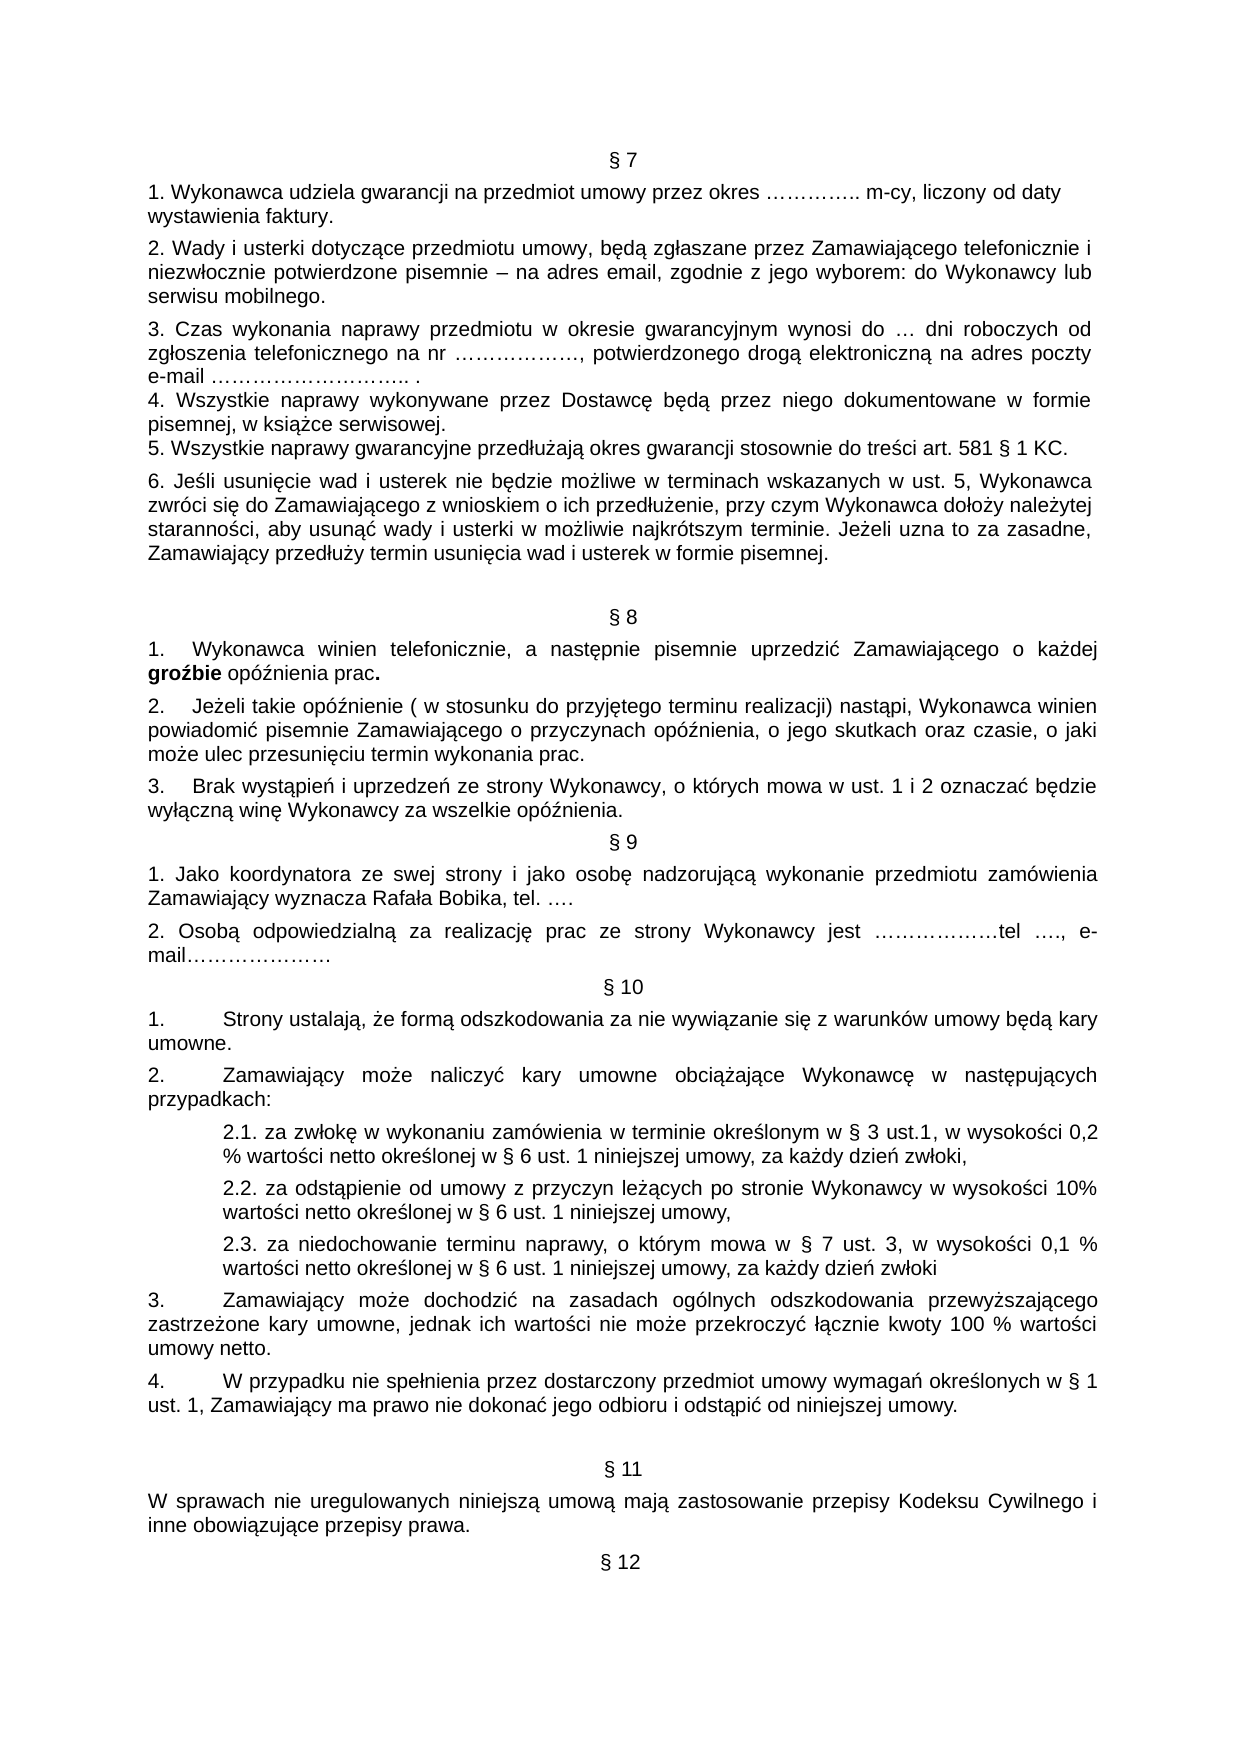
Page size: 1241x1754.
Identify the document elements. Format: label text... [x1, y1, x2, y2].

list W przypadku nie spełnienia przez dostarczony przedmiot umowy wymagań określonych w § 1 ust. 1, Zamawiający ma prawo nie dokonać jego odbioru i odstąpić od niniejszej umowy. [148, 1368, 1098, 1416]
text § 10 [148, 975, 1098, 999]
text 4. Wszystkie naprawy wykonywane przez Dostawcę będą przez niego dokumentowane w formie pisemnej, w książce serwisowej. [148, 388, 1093, 436]
text § 11 [148, 1457, 1098, 1481]
list Strony ustalają, że formą odszkodowania za nie wywiązanie się z warunków umowy będą kary umowne. [148, 1007, 1098, 1055]
text § 12 [148, 1550, 1093, 1574]
text 3. Czas wykonania naprawy przedmiotu w okresie gwarancyjnym wynosi do … dni roboczych od zgłoszenia telefonicznego na nr ………………, potwierdzonego drogą elektroniczną na adres poczty e-mail ……………………….. . [148, 316, 1093, 388]
list Brak wystąpień i uprzedzeń ze strony Wykonawcy, o których mowa w ust. 1 i 2 oznaczać będzie wyłączną winę Wykonawcy za wszelkie opóźnienia. [148, 774, 1098, 822]
text 5. Wszystkie naprawy gwarancyjne przedłużają okres gwarancji stosownie do treści art. 581 § 1 KC. [148, 436, 1093, 460]
list Wykonawca winien telefonicznie, a następnie pisemnie uprzedzić Zamawiającego o każdej groźbie opóźnienia prac. [148, 637, 1098, 685]
text 2.3. za niedochowanie terminu naprawy, o którym mowa w § 7 ust. 3, w wysokości 0,1 % wartości netto określonej w § 6 ust. 1 niniejszej umowy, za każdy dzień zwłoki [223, 1232, 1098, 1280]
text 2.2. za odstąpienie od umowy z przyczyn leżących po stronie Wykonawcy w wysokości 10% wartości netto określonej w § 6 ust. 1 niniejszej umowy, [223, 1176, 1098, 1224]
text 6. Jeśli usunięcie wad i usterek nie będzie możliwe w terminach wskazanych w ust. 5, Wykonawca zwróci się do Zamawiającego z wnioskiem o ich przedłużenie, przy czym Wykonawca dołoży należytej staranności, aby usunąć wady i usterki w możliwie najkrótszym terminie. Jeżeli uzna to za zasadne, Zamawiający przedłuży termin usunięcia wad i usterek w formie pisemnej. [148, 468, 1093, 564]
text 2. Wady i usterki dotyczące przedmiotu umowy, będą zgłaszane przez Zamawiającego telefonicznie i niezwłocznie potwierdzone pisemnie – na adres email, zgodnie z jego wyborem: do Wykonawcy lub serwisu mobilnego. [148, 236, 1093, 308]
text 1. Jako koordynatora ze swej strony i jako osobę nadzorującą wykonanie przedmiotu zamówienia Zamawiający wyznacza Rafała Bobika, tel. …. [148, 862, 1098, 910]
text § 7 [148, 148, 1098, 172]
text § 9 [148, 830, 1098, 854]
text W sprawach nie uregulowanych niniejszą umową mają zastosowanie przepisy Kodeksu Cywilnego i inne obowiązujące przepisy prawa. [148, 1489, 1098, 1537]
list Zamawiający może naliczyć kary umowne obciążające Wykonawcę w następujących przypadkach: [148, 1063, 1098, 1111]
text 1. Wykonawca udziela gwarancji na przedmiot umowy przez okres ………….. m-cy, liczony od daty wystawienia faktury. [148, 180, 1093, 228]
text 2.1. za zwłokę w wykonaniu zamówienia w terminie określonym w § 3 ust.1, w wysokości 0,2 % wartości netto określonej w § 6 ust. 1 niniejszej umowy, za każdy dzień zwłoki, [223, 1119, 1098, 1167]
list Jeżeli takie opóźnienie ( w stosunku do przyjętego terminu realizacji) nastąpi, Wykonawca winien powiadomić pisemnie Zamawiającego o przyczynach opóźnienia, o jego skutkach oraz czasie, o jaki może ulec przesunięciu termin wykonania prac. [148, 693, 1098, 765]
list Zamawiający może dochodzić na zasadach ogólnych odszkodowania przewyższającego zastrzeżone kary umowne, jednak ich wartości nie może przekroczyć łącznie kwoty 100 % wartości umowy netto. [148, 1288, 1098, 1360]
text § 8 [148, 605, 1098, 629]
text 2. Osobą odpowiedzialną za realizację prac ze strony Wykonawcy jest ………………tel …., e-mail………………… [148, 918, 1098, 966]
